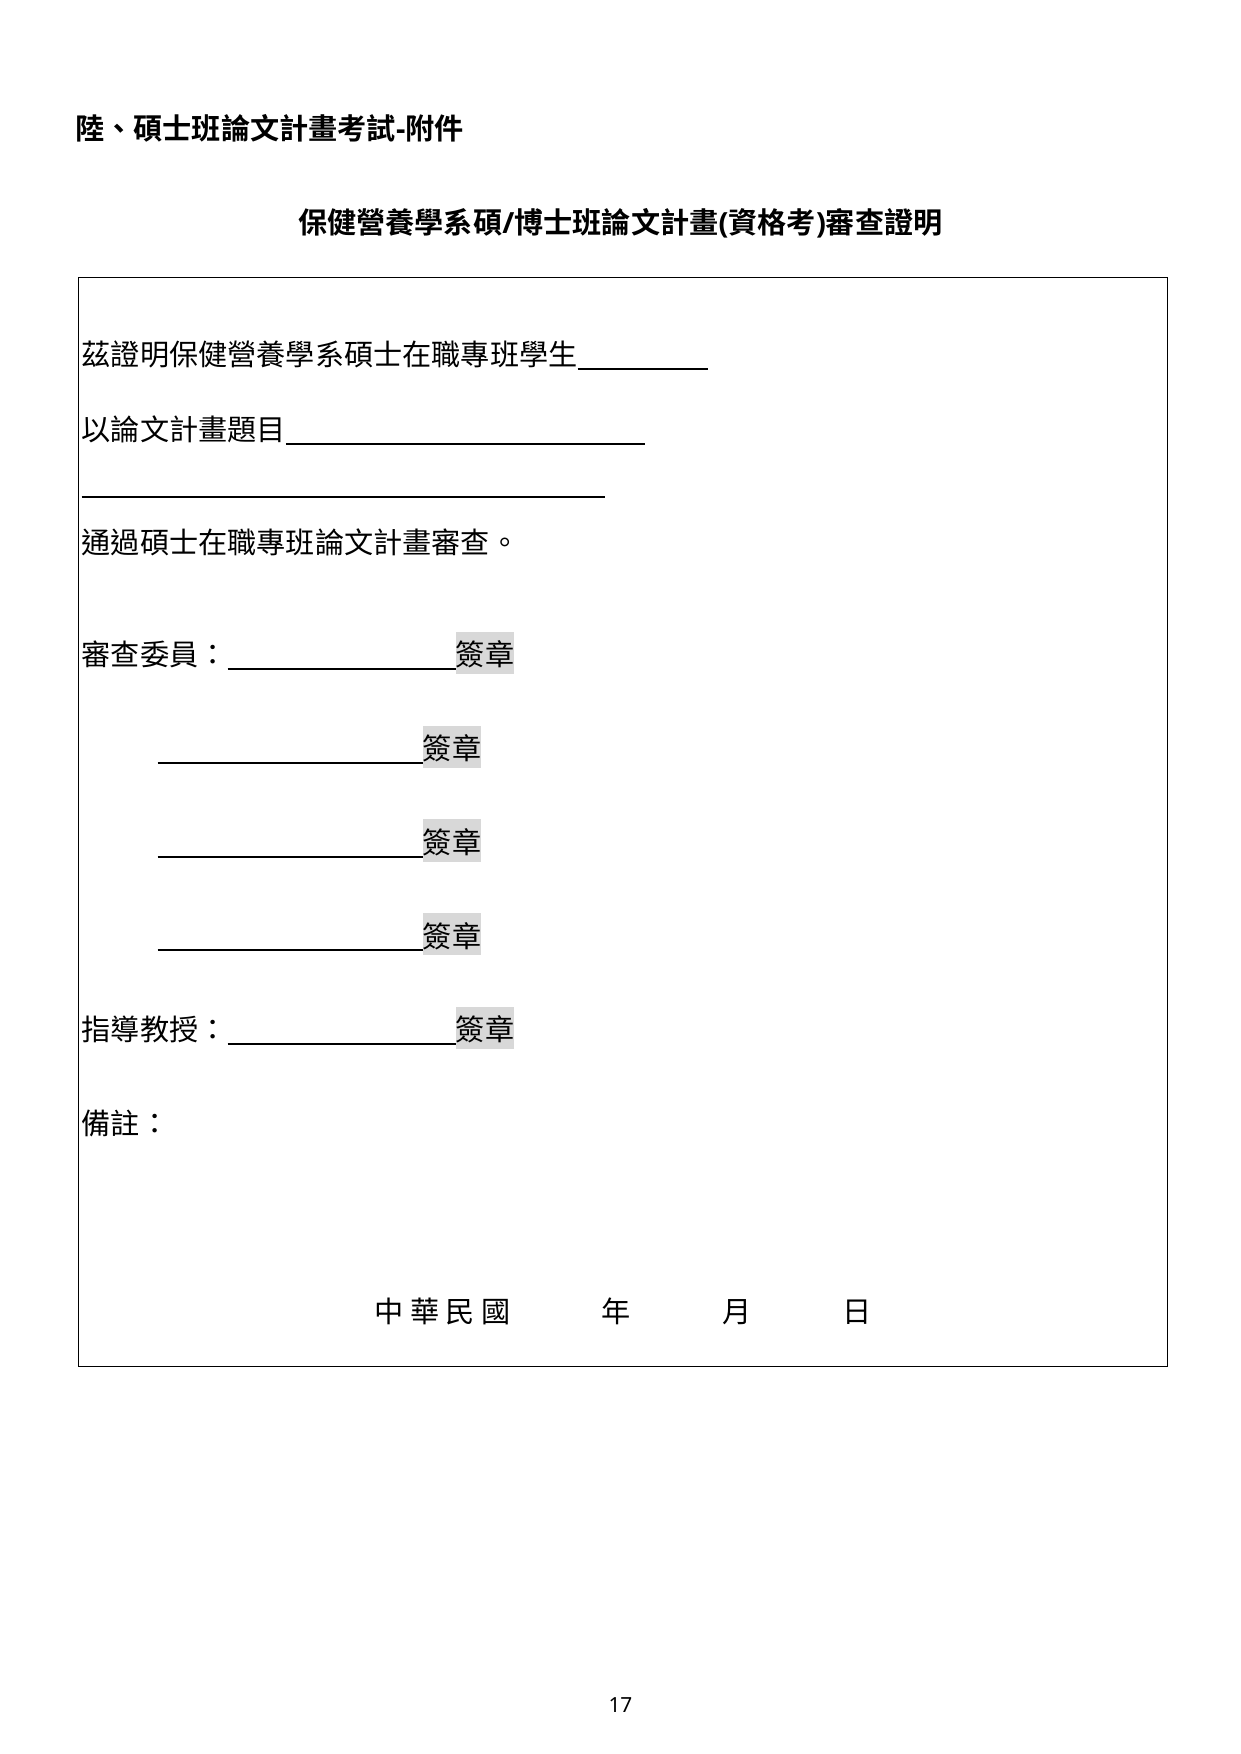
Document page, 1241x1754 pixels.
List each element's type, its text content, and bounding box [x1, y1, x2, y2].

text 陸、碩士班論文計畫考試-附件 [75, 89, 1165, 164]
text 保健營養學系碩/博士班論文計畫(資格考)審查證明 [75, 183, 1165, 258]
table_header 茲證明保健營養學系碩士在職專班學生 以論文計畫題目 通過碩士在職專班論文計畫審查。 審查委員： 簽章 簽章 簽章 簽章 指導教授： 簽章 備註： 中 華 民 國 年 月 日 [79, 278, 1167, 1366]
